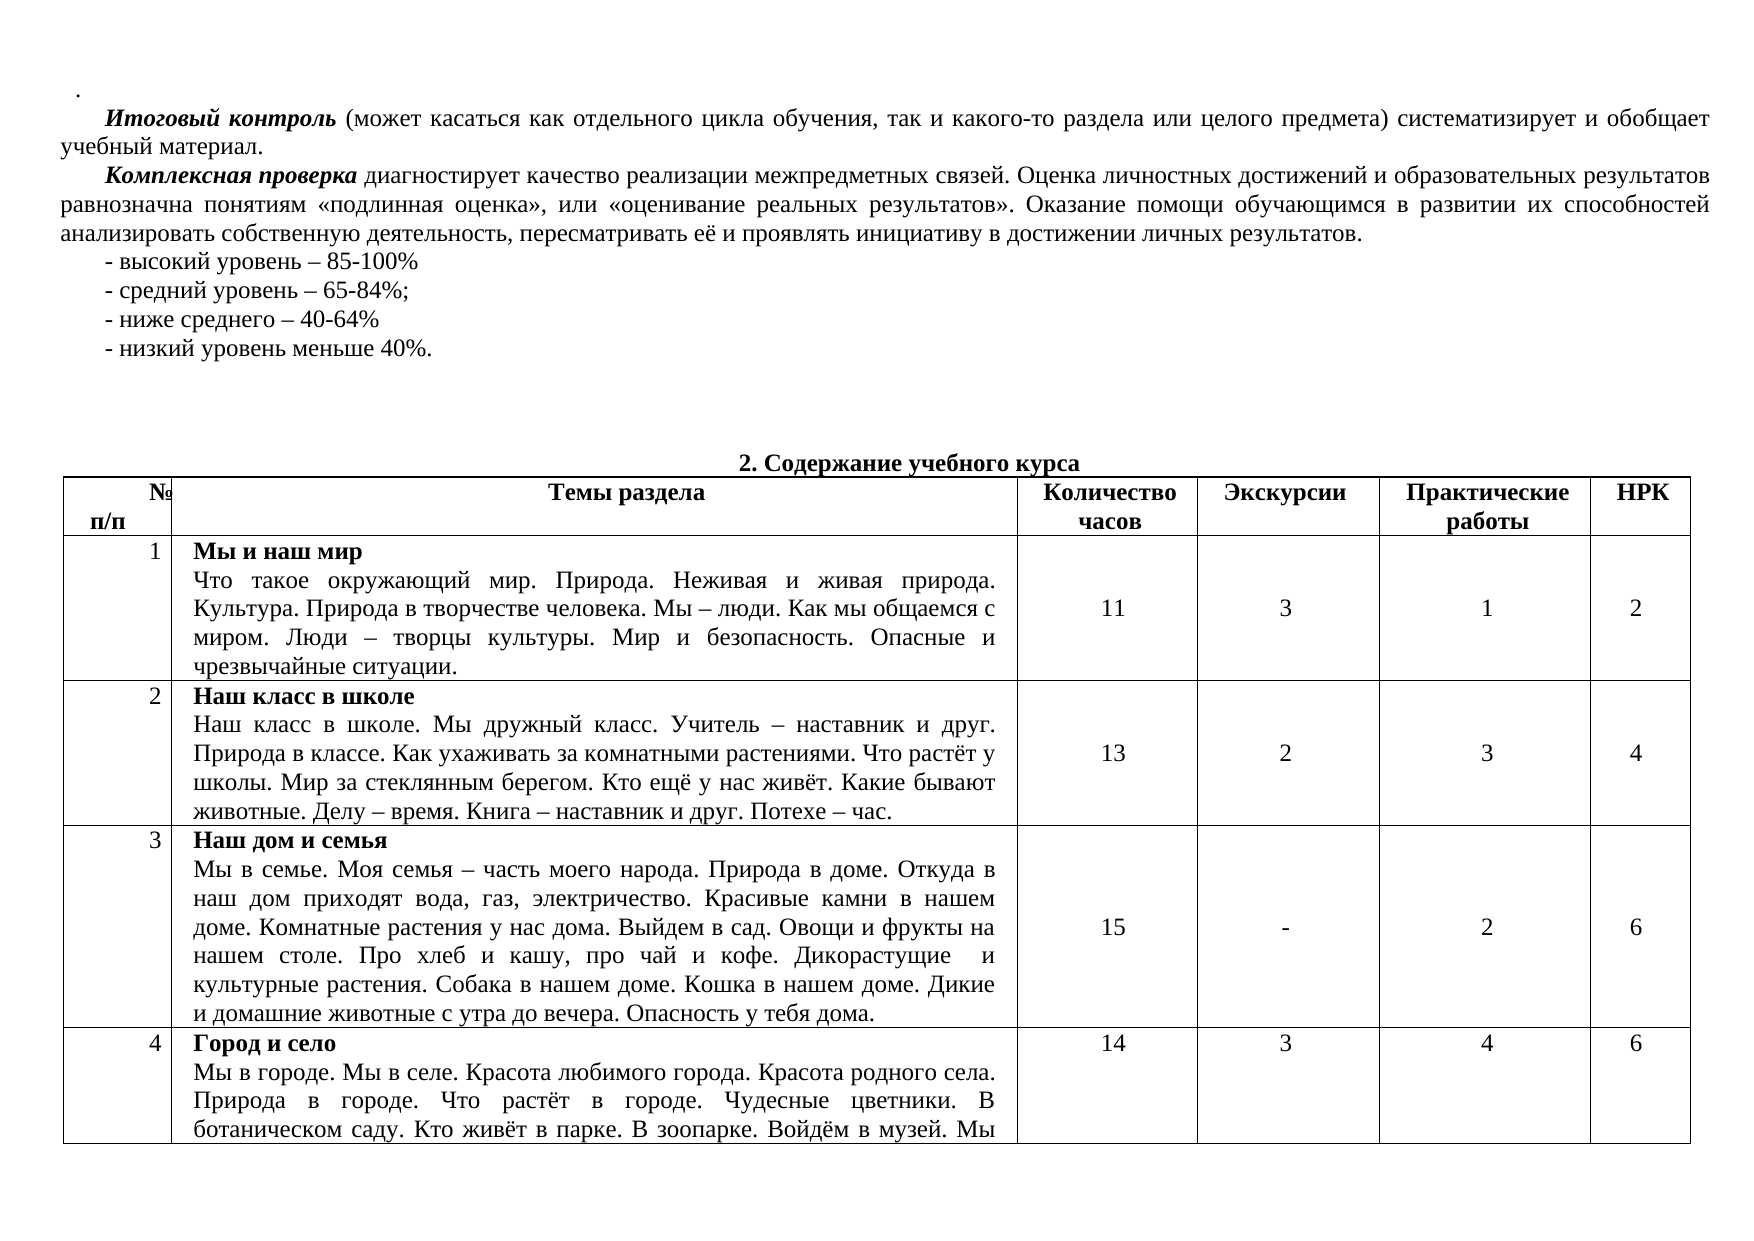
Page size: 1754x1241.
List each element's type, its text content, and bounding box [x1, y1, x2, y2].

table_cell 3 [1198, 1028, 1379, 1143]
table_cell 3 [1380, 681, 1590, 824]
table_cell 2 [1198, 681, 1379, 824]
table_header Экскурсии [1198, 478, 1379, 535]
table_cell 6 [1591, 1028, 1690, 1143]
text - высокий уровень – 85-100% [60, 246, 1712, 275]
table_cell 4 [1380, 1028, 1590, 1143]
table_cell 4 [1591, 681, 1690, 824]
table_cell 2 [1591, 536, 1690, 680]
text 2. Содержание учебного курса [90, 448, 1670, 476]
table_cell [172, 1028, 1017, 1143]
table_cell 15 [1018, 826, 1197, 1027]
text - низкий уровень меньше 40%. [60, 333, 1712, 361]
table_cell 6 [1591, 826, 1690, 1027]
table_header НРК [1591, 478, 1690, 535]
table_cell 4 [64, 1028, 171, 1143]
text Комплексная проверка диагностирует качество реализации межпредметных связей. Оценка личностных достижений и образовательных результатов равнозначна понятиям «подлинная оценка», или «оценивание реальных результатов». Оказание помощи обучающимся в развитии их способностей анализировать собственную деятельность, пересматривать её и проявлять инициативу в достижении личных результатов. [60, 160, 1712, 246]
table_cell Мы и наш мир Что такое окружающий мир. Природа. Неживая и живая природа. Культура. Природа в творчестве человека. Мы – люди. Как мы общаемся с миром. Люди – творцы культуры. Мир и безопасность. Опасные и чрезвычайные ситуации. [172, 536, 1017, 680]
table_cell 1 [64, 536, 171, 680]
text - средний уровень – 65-84%; [60, 275, 1712, 304]
table_cell 13 [1018, 681, 1197, 824]
table_cell 2 [64, 681, 171, 824]
table_header Количество часов [1018, 478, 1197, 535]
table_cell 11 [1018, 536, 1197, 680]
table_cell Наш дом и семья Мы в семье. Моя семья – часть моего народа. Природа в доме. Откуда в наш дом приходят вода, газ, электричество. Красивые камни в нашем доме. Комнатные растения у нас дома. Выйдем в сад. Овощи и фрукты на нашем столе. Про хлеб и кашу, про чай и кофе. Дикорастущие и культурные растения. Собака в нашем доме. Кошка в нашем доме. Дикие и домашние животные с утра до вечера. Опасность у тебя дома. [172, 826, 1017, 1027]
table_cell - [1198, 826, 1379, 1027]
text - ниже среднего – 40-64% [60, 304, 1712, 333]
table_cell 2 [1380, 826, 1590, 1027]
table_cell 14 [1018, 1028, 1197, 1143]
table_header Практические работы [1380, 478, 1590, 535]
table_cell 3 [1198, 536, 1379, 680]
table_cell Наш класс в школе Наш класс в школе. Мы дружный класс. Учитель – наставник и друг. Природа в классе. Как ухаживать за комнатными растениями. Что растёт у школы. Мир за стеклянным берегом. Кто ещё у нас живёт. Какие бывают животные. Делу – время. Книга – наставник и друг. Потехе – час. [172, 681, 1017, 824]
text Итоговый контроль (может касаться как отдельного цикла обучения, так и какого-то раздела или целого предмета) систематизирует и обобщает учебный материал. [60, 103, 1712, 160]
table_cell 3 [64, 826, 171, 1027]
table_cell 1 [1380, 536, 1590, 680]
table_header №п/п [64, 478, 171, 535]
table_header Темы раздела [172, 478, 1017, 535]
